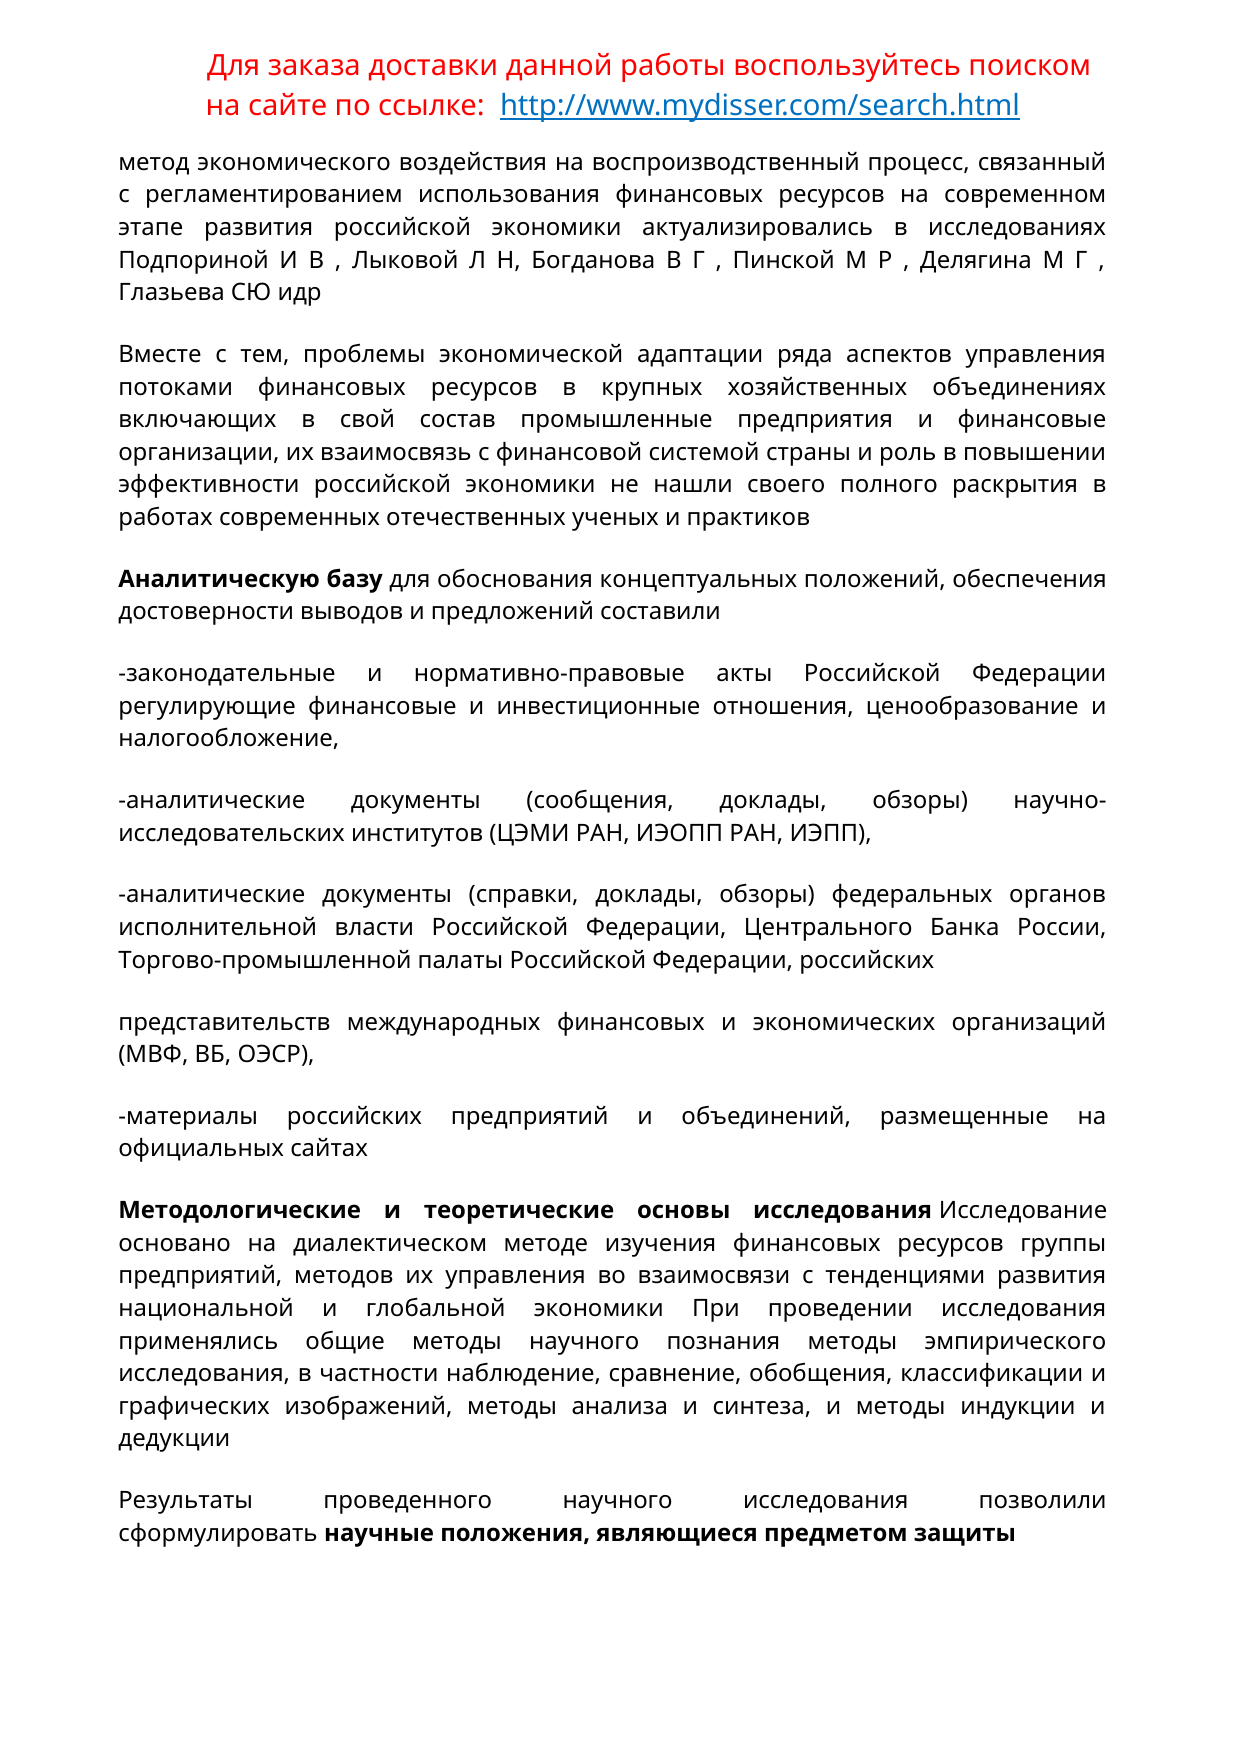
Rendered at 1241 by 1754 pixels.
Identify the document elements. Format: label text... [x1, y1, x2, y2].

text Методологические и теоретические основы исследования Исследование основано на диалектическом методе изучения финансовых ресурсов группы предприятий, методов их управления во взаимосвязи с тенденциями развития национальной и глобальной экономики При проведении исследования применялись общие методы научного познания методы эмпирического исследования, в частности наблюдение, сравнение, обобщения, классификации и графических изображений, методы анализа и синтеза, и методы индукции и дедукции [118, 1193, 1107, 1454]
text Результаты проведенного научного исследования позволили сформулировать научные положения, являющиеся предметом защиты [118, 1483, 1107, 1548]
text -законодательные и нормативно-правовые акты Российской Федерации регулирующие финансовые и инвестиционные отношения, ценообразование и налогообложение, [118, 656, 1107, 754]
text -аналитические документы (сообщения, доклады, обзоры) научно-исследовательских институтов (ЦЭМИ РАН, ИЭОПП РАН, ИЭПП), [118, 783, 1107, 848]
text -аналитические документы (справки, доклады, обзоры) федеральных органов исполнительной власти Российской Федерации, Центрального Банка России, Торгово-промышленной палаты Российской Федерации, российских [118, 877, 1107, 975]
text Вместе с тем, проблемы экономической адаптации ряда аспектов управления потоками финансовых ресурсов в крупных хозяйственных объединениях включающих в свой состав промышленные предприятия и финансовые организации, их взаимосвязь с финансовой системой страны и роль в повышении эффективности российской экономики не нашли своего полного раскрытия в работах современных отечественных ученых и практиков [118, 337, 1107, 532]
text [118, 144, 1107, 308]
text представительств международных финансовых и экономических организаций (МВФ, ВБ, ОЭСР), [118, 1004, 1107, 1069]
text Аналитическую базу для обоснования концептуальных положений, обеспечения достоверности выводов и предложений составили [118, 562, 1107, 627]
text -материалы российских предприятий и объединений, размещенные на официальных сайтах [118, 1099, 1107, 1164]
